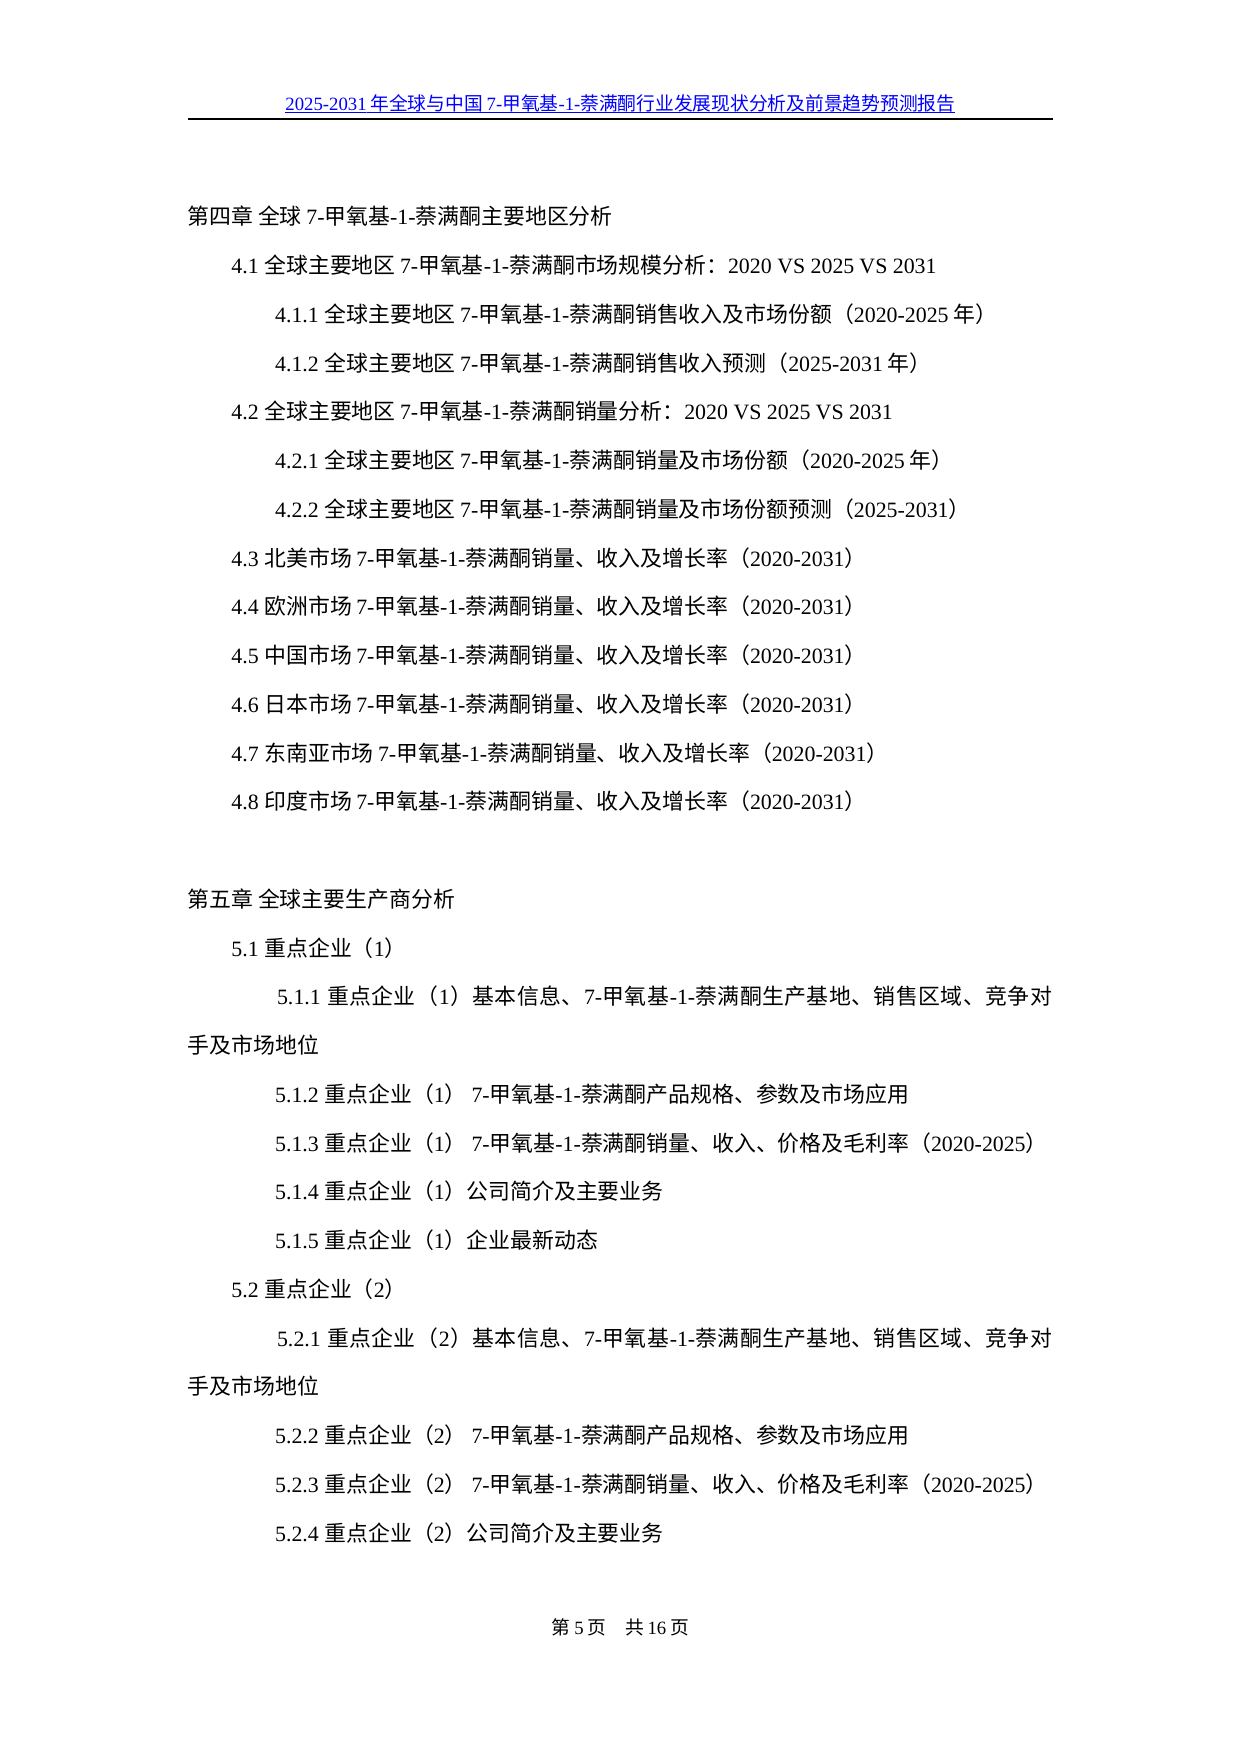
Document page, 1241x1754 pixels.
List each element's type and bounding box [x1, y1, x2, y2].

text [187, 150, 1053, 1548]
